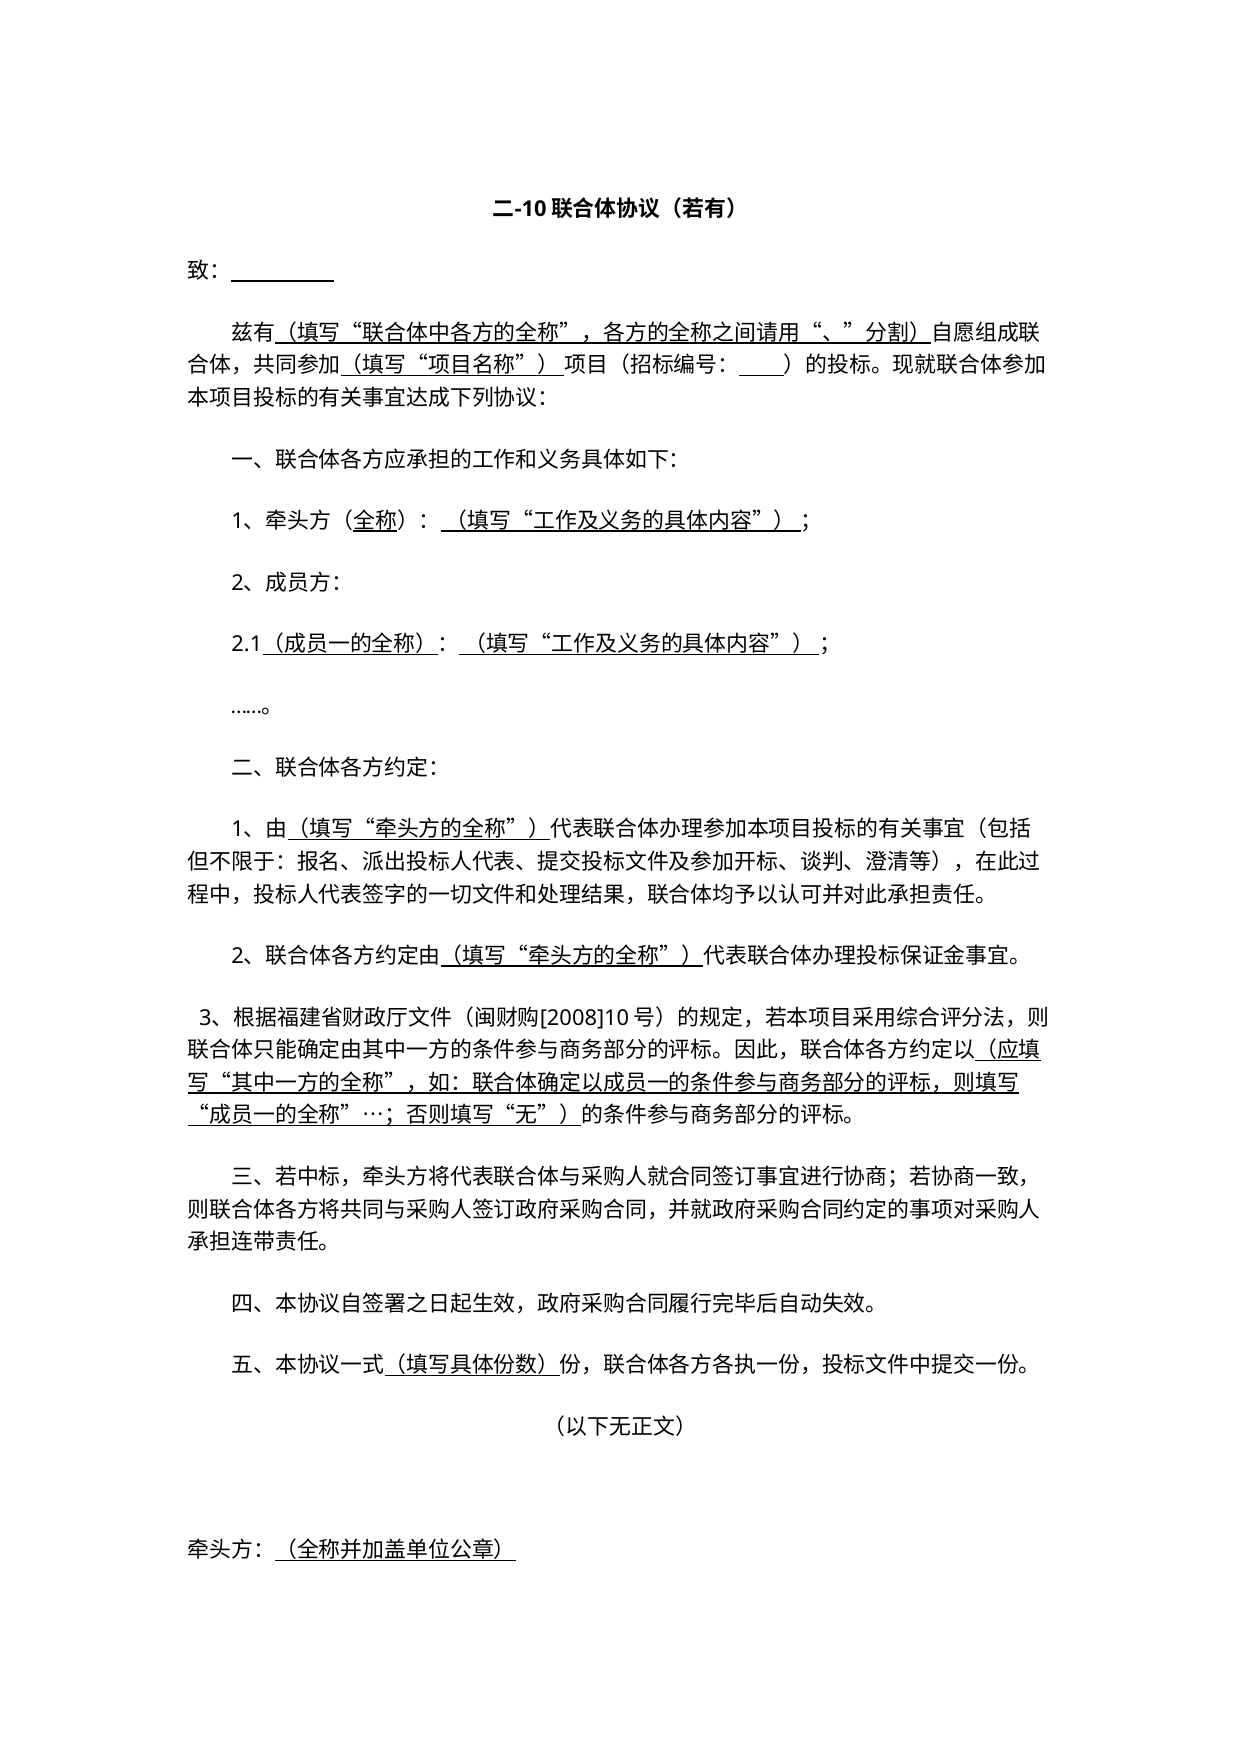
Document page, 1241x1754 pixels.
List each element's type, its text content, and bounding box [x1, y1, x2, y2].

text 五、本协议一式（填写具体份数）份，联合体各方各执一份，投标文件中提交一份。 [187, 1347, 1053, 1379]
text 一、联合体各方应承担的工作和义务具体如下： [187, 441, 1053, 474]
text 1、由（填写“牵头方的全称”）代表联合体办理参加本项目投标的有关事宜（包括但不限于：报名、派出投标人代表、提交投标文件及参加开标、谈判、澄清等），在此过程中，投标人代表签字的一切文件和处理结果，联合体均予以认可并对此承担责任。 [187, 811, 1053, 909]
text 2.1（成员一的全称）： （填写“工作及义务的具体内容”） ； [187, 626, 1053, 659]
text 2、成员方： [187, 564, 1053, 597]
text 3、根据福建省财政厅文件（闽财购[2008]10号）的规定，若本项目采用综合评分法，则联合体只能确定由其中一方的条件参与商务部分的评标。因此，联合体各方约定以（应填写“其中一方的全称”，如：联合体确定以成员一的条件参与商务部分的评标，则填写“成员一的全称”…；否则填写“无”）的条件参与商务部分的评标。 [187, 999, 1053, 1129]
text 致： [187, 253, 1053, 285]
text 四、本协议自签署之日起生效，政府采购合同履行完毕后自动失效。 [187, 1285, 1053, 1318]
text 牵头方：（全称并加盖单位公章） [187, 1532, 1053, 1564]
text 兹有（填写“联合体中各方的全称”，各方的全称之间请用“、”分割）自愿组成联合体，共同参加（填写“项目名称”） 项目（招标编号： ）的投标。现就联合体参加本项目投标的有关事宜达成下列协议： [187, 314, 1053, 412]
text 2、联合体各方约定由（填写“牵头方的全称”）代表联合体办理投标保证金事宜。 [187, 938, 1053, 970]
text （以下无正文） [187, 1409, 1053, 1441]
text 二、联合体各方约定： [187, 749, 1053, 782]
text 二-10联合体协议（若有） [187, 191, 1053, 224]
text 三、若中标，牵头方将代表联合体与采购人就合同签订事宜进行协商；若协商一致，则联合体各方将共同与采购人签订政府采购合同，并就政府采购合同约定的事项对采购人承担连带责任。 [187, 1159, 1053, 1256]
text ……。 [187, 688, 1053, 720]
text 1、牵头方（全称）： （填写“工作及义务的具体内容”） ； [187, 503, 1053, 535]
